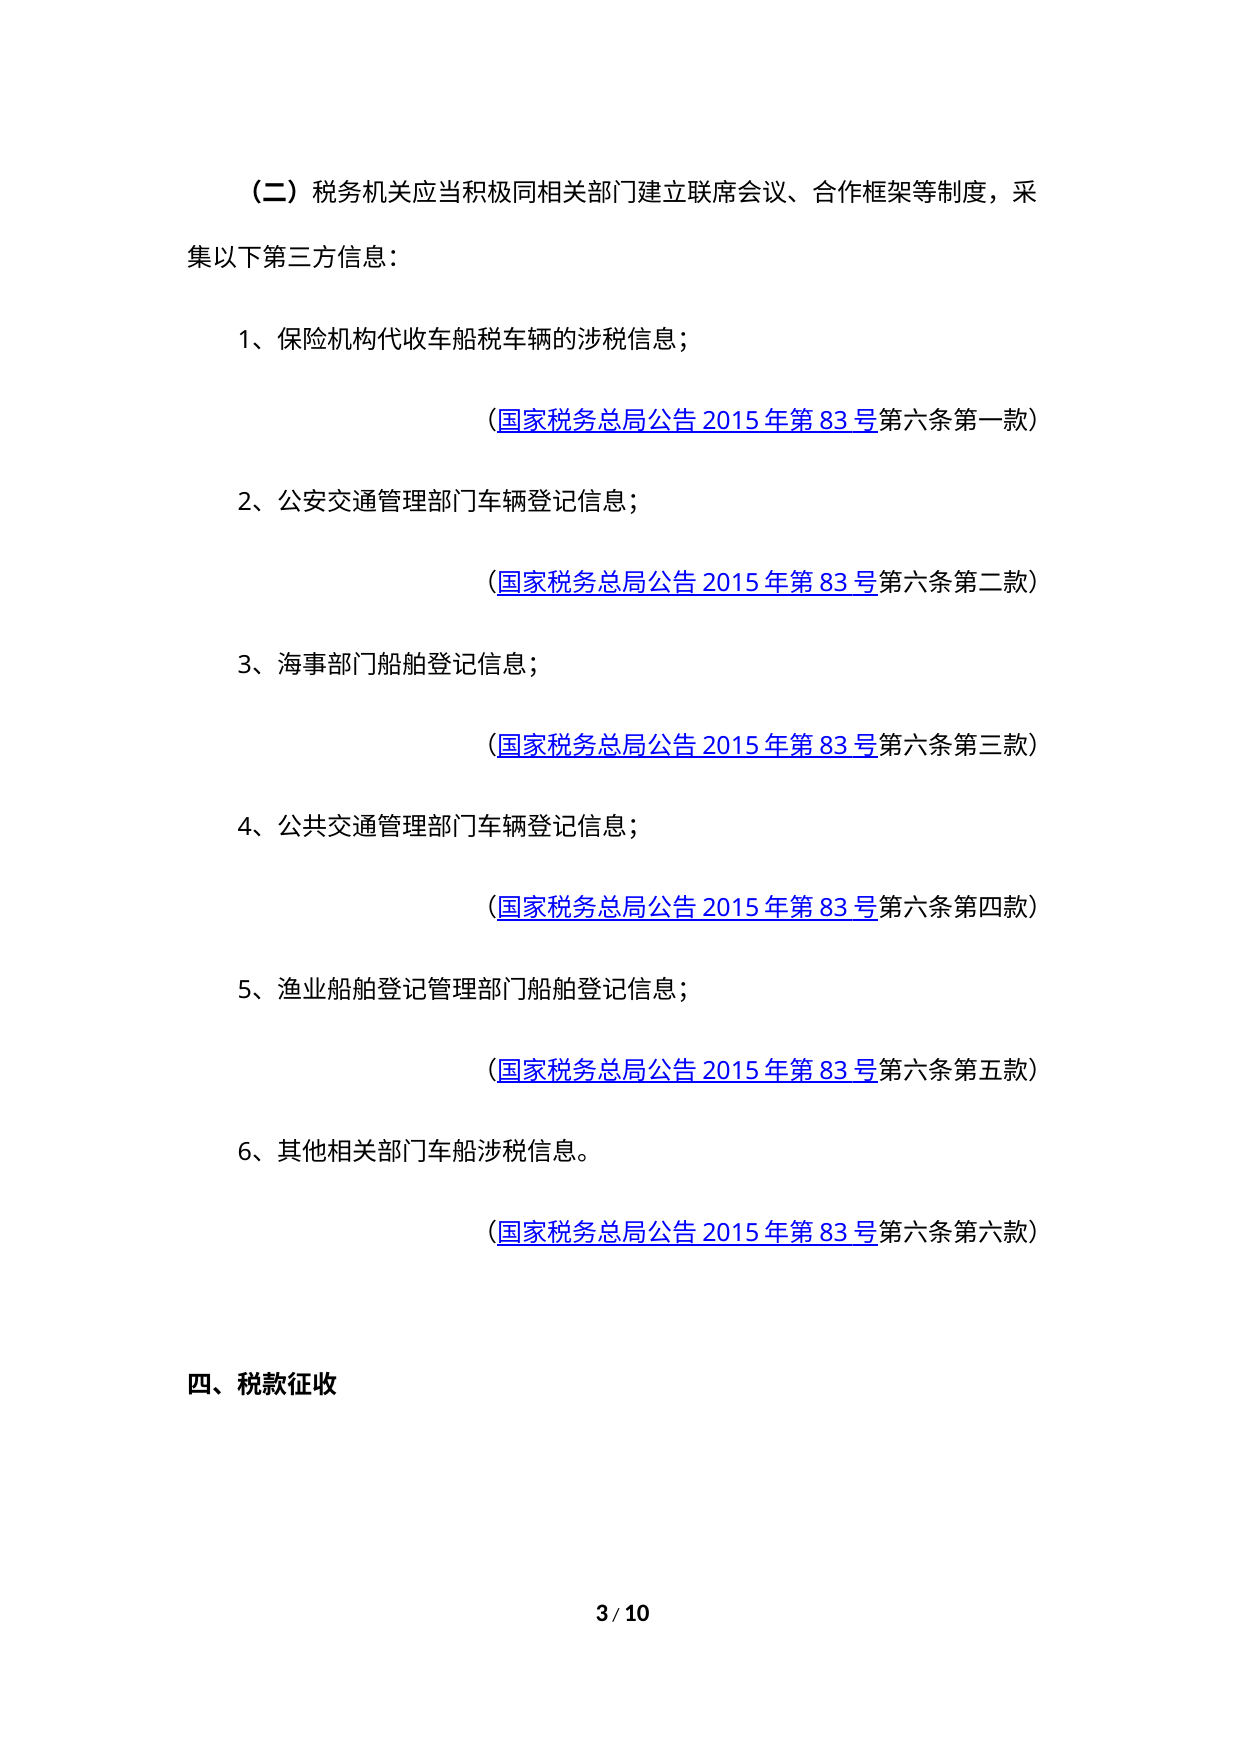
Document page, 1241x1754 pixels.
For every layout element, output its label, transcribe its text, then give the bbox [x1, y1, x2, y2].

text 5、渔业船舶登记管理部门船舶登记信息； [187, 955, 1053, 1020]
text 1、保险机构代收车船税车辆的涉税信息； [187, 305, 1053, 370]
text 2、公安交通管理部门车辆登记信息； [187, 467, 1053, 532]
text （国家税务总局公告2015年第83号第六条第一款） [187, 386, 1053, 451]
subtitle 四、税款征收 [187, 1350, 1053, 1415]
text 6、其他相关部门车船涉税信息。 [187, 1117, 1053, 1182]
text （国家税务总局公告2015年第83号第六条第四款） [187, 873, 1053, 938]
text （国家税务总局公告2015年第83号第六条第五款） [187, 1036, 1053, 1101]
text （国家税务总局公告2015年第83号第六条第六款） [187, 1198, 1053, 1263]
text （国家税务总局公告2015年第83号第六条第二款） [187, 548, 1053, 613]
text （二）税务机关应当积极同相关部门建立联席会议、合作框架等制度，采集以下第三方信息： [187, 158, 1053, 288]
text 4、公共交通管理部门车辆登记信息； [187, 792, 1053, 857]
text 3、海事部门船舶登记信息； [187, 630, 1053, 695]
text （国家税务总局公告2015年第83号第六条第三款） [187, 711, 1053, 776]
